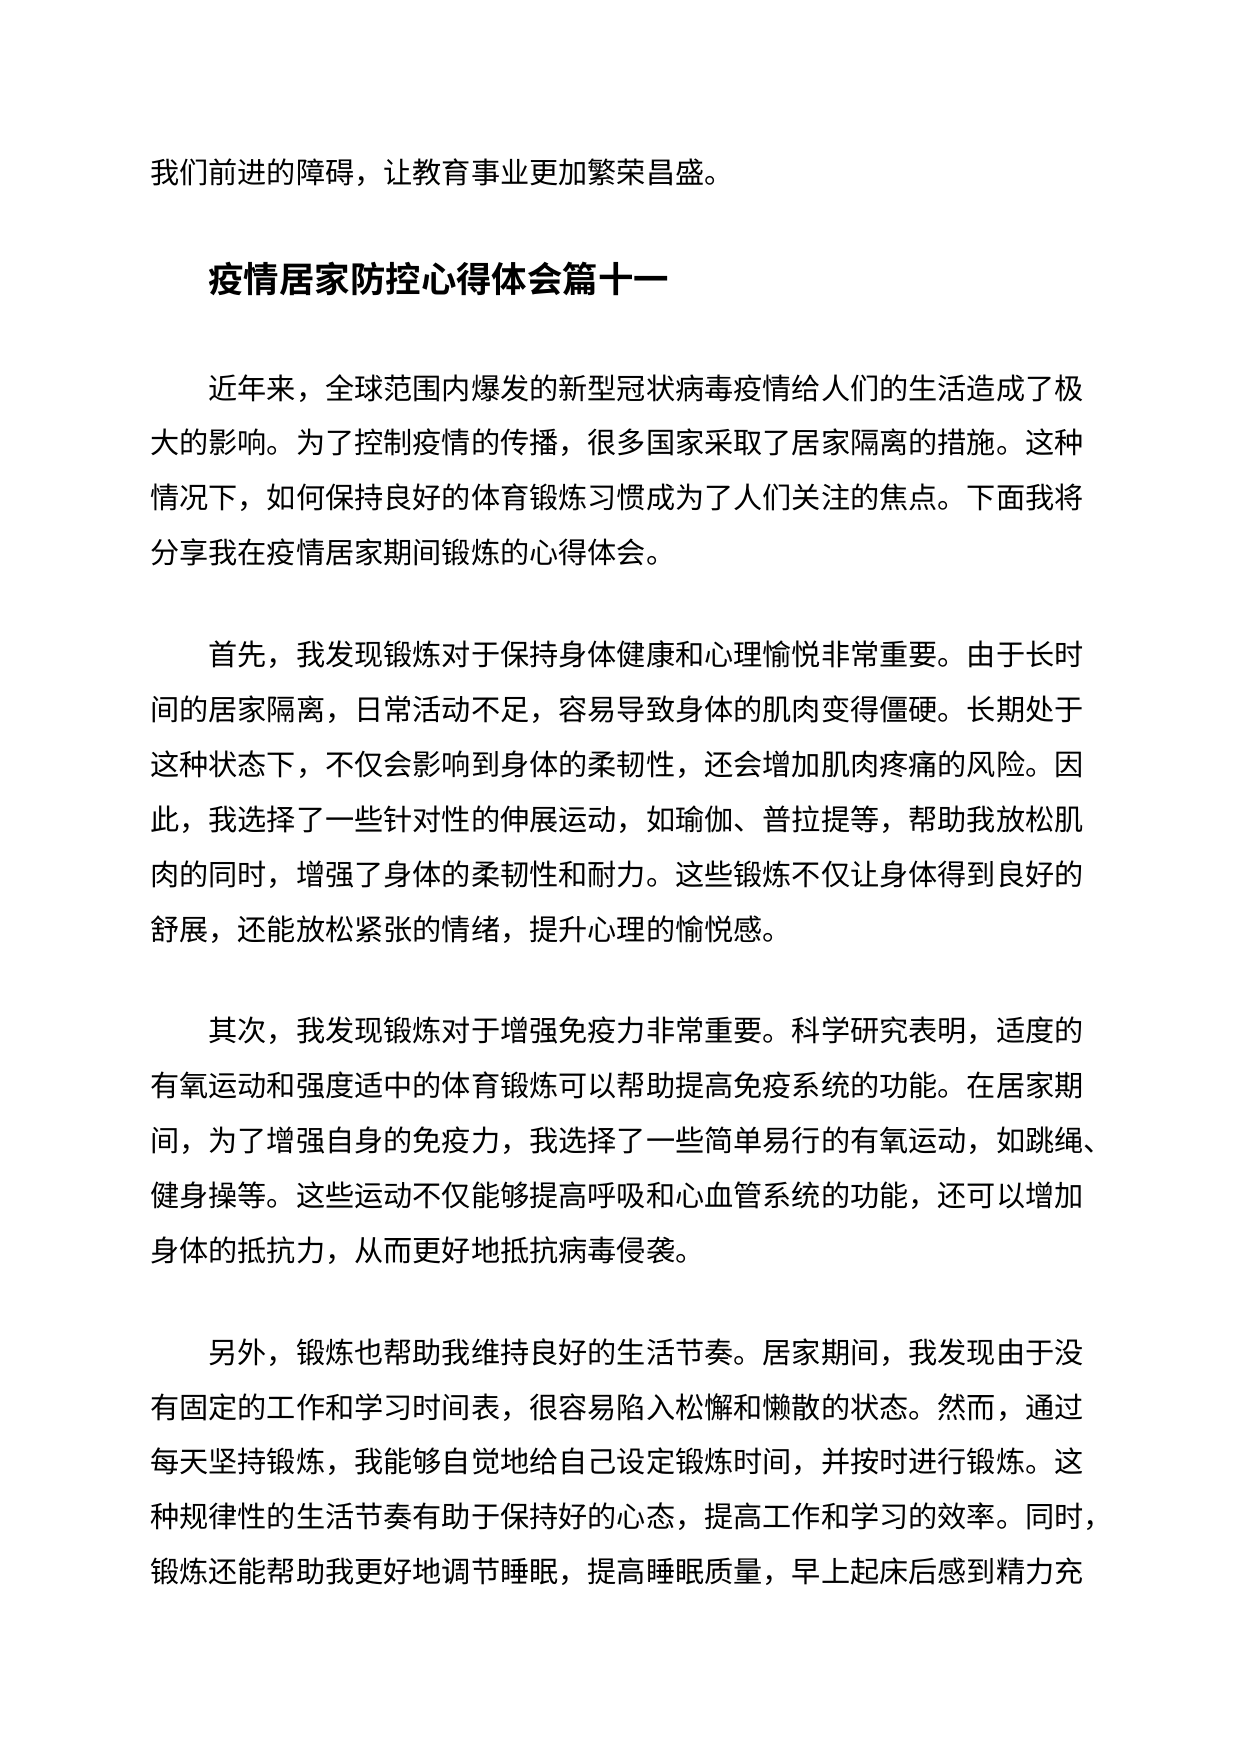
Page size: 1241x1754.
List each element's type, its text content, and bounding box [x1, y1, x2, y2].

text 首先，我发现锻炼对于保持身体健康和心理愉悦非常重要。由于长时间的居家隔离，日常活动不足，容易导致身体的肌肉变得僵硬。长期处于这种状态下，不仅会影响到身体的柔韧性，还会增加肌肉疼痛的风险。因此，我选择了一些针对性的伸展运动，如瑜伽、普拉提等，帮助我放松肌肉的同时，增强了身体的柔韧性和耐力。这些锻炼不仅让身体得到良好的舒展，还能放松紧张的情绪，提升心理的愉悦感。 [150, 632, 1090, 948]
text 疫情居家防控心得体会篇十一 [150, 252, 1090, 303]
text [150, 150, 1090, 192]
text 其次，我发现锻炼对于增强免疫力非常重要。科学研究表明，适度的有氧运动和强度适中的体育锻炼可以帮助提高免疫系统的功能。在居家期间，为了增强自身的免疫力，我选择了一些简单易行的有氧运动，如跳绳、健身操等。这些运动不仅能够提高呼吸和心血管系统的功能，还可以增加身体的抵抗力，从而更好地抵抗病毒侵袭。 [150, 1008, 1090, 1270]
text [150, 1329, 1090, 1591]
text 近年来，全球范围内爆发的新型冠状病毒疫情给人们的生活造成了极大的影响。为了控制疫情的传播，很多国家采取了居家隔离的措施。这种情况下，如何保持良好的体育锻炼习惯成为了人们关注的焦点。下面我将分享我在疫情居家期间锻炼的心得体会。 [150, 365, 1090, 572]
